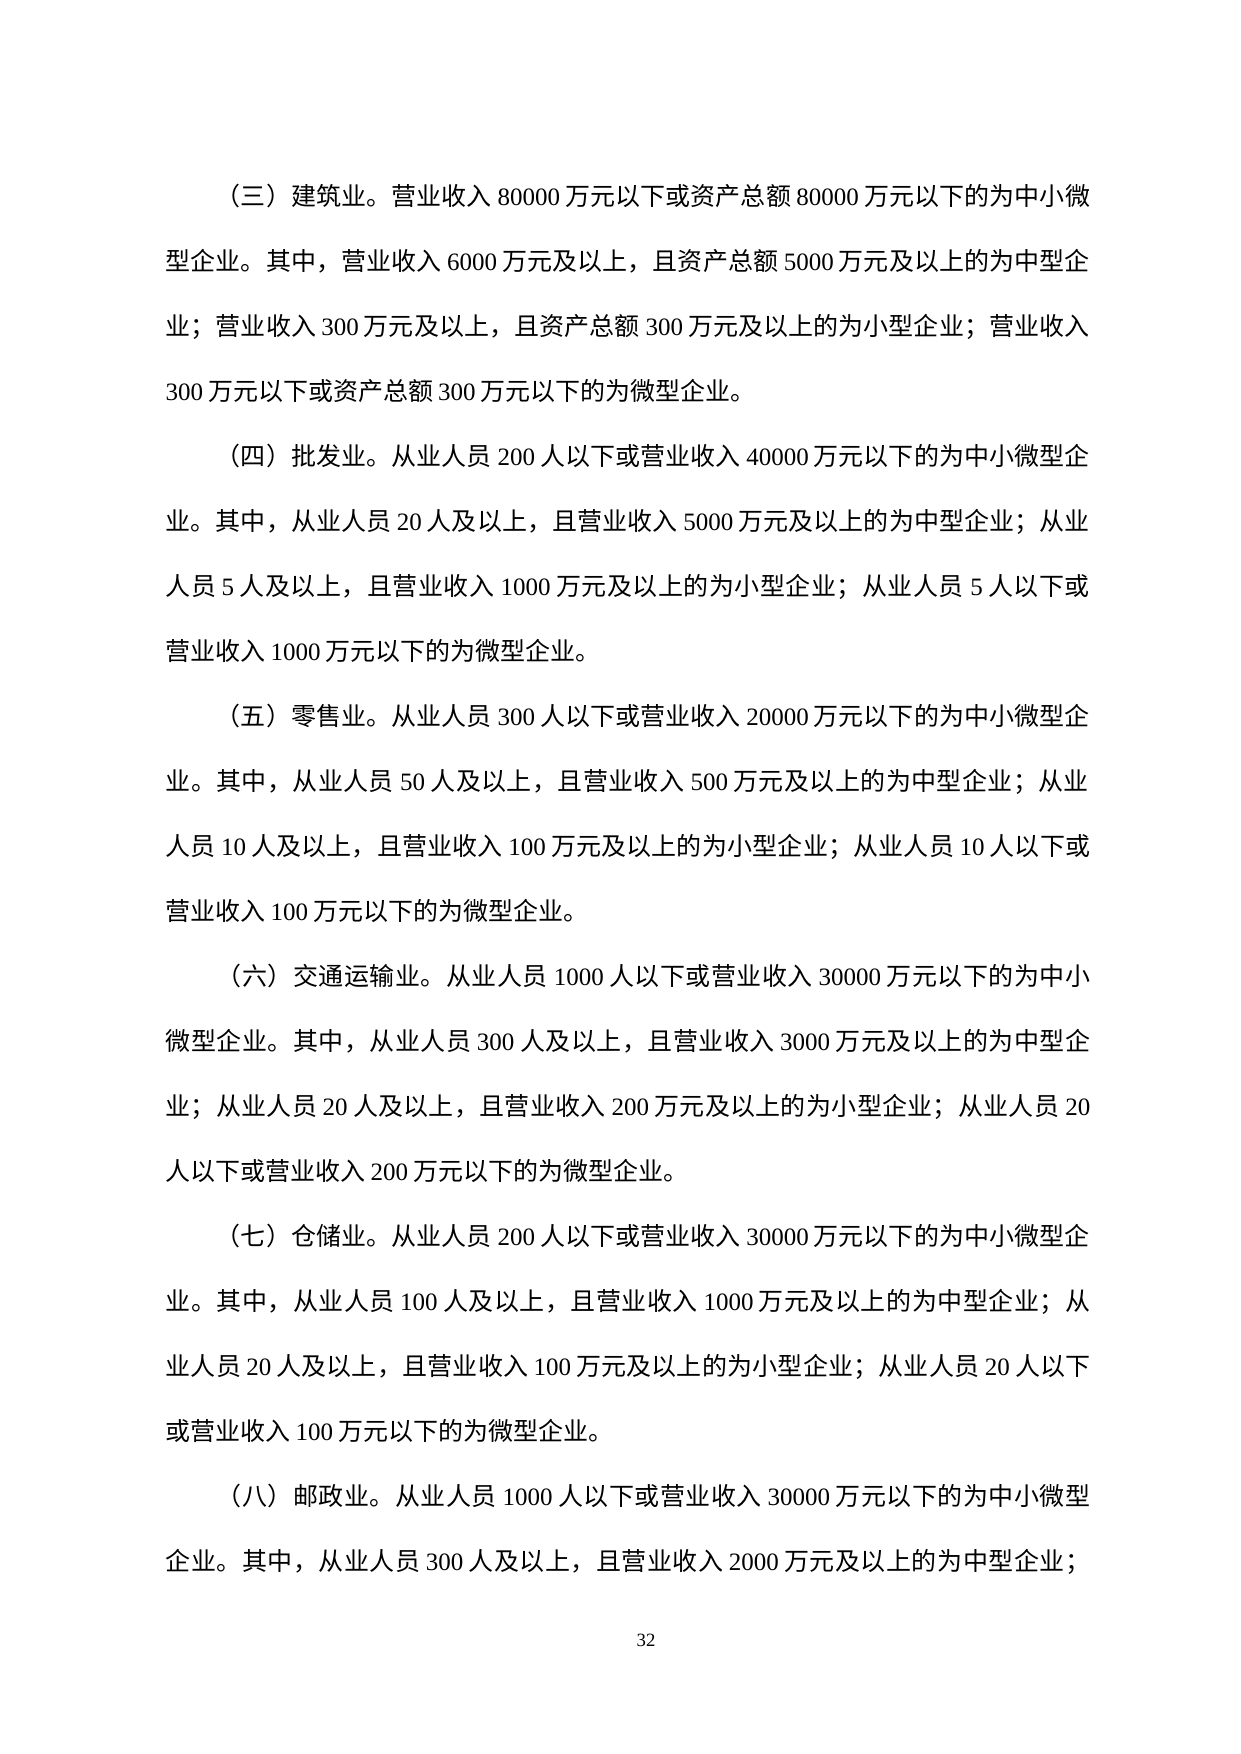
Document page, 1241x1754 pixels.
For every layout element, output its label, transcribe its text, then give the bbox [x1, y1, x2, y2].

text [165, 1462, 1090, 1592]
text （四）批发业。从业人员200人以下或营业收入40000万元以下的为中小微型企业。其中，从业人员20人及以上，且营业收入5000万元及以上的为中型企业；从业人员5人及以上，且营业收入1000万元及以上的为小型企业；从业人员5人以下或营业收入1000万元以下的为微型企业。 [165, 422, 1090, 682]
text （七）仓储业。从业人员200人以下或营业收入30000万元以下的为中小微型企业。其中，从业人员100人及以上，且营业收入1000万元及以上的为中型企业；从业人员20人及以上，且营业收入100万元及以上的为小型企业；从业人员20人以下或营业收入100万元以下的为微型企业。 [165, 1202, 1090, 1462]
text （五）零售业。从业人员300人以下或营业收入20000万元以下的为中小微型企业。其中，从业人员50人及以上，且营业收入500万元及以上的为中型企业；从业人员10人及以上，且营业收入100万元及以上的为小型企业；从业人员10人以下或营业收入100万元以下的为微型企业。 [165, 682, 1090, 942]
text （六）交通运输业。从业人员1000人以下或营业收入30000万元以下的为中小微型企业。其中，从业人员300人及以上，且营业收入3000万元及以上的为中型企业；从业人员20人及以上，且营业收入200万元及以上的为小型企业；从业人员20人以下或营业收入200万元以下的为微型企业。 [165, 942, 1090, 1202]
text （三）建筑业。营业收入80000万元以下或资产总额80000万元以下的为中小微型企业。其中，营业收入6000万元及以上，且资产总额5000万元及以上的为中型企业；营业收入300万元及以上，且资产总额300万元及以上的为小型企业；营业收入300万元以下或资产总额300万元以下的为微型企业。 [165, 162, 1090, 422]
